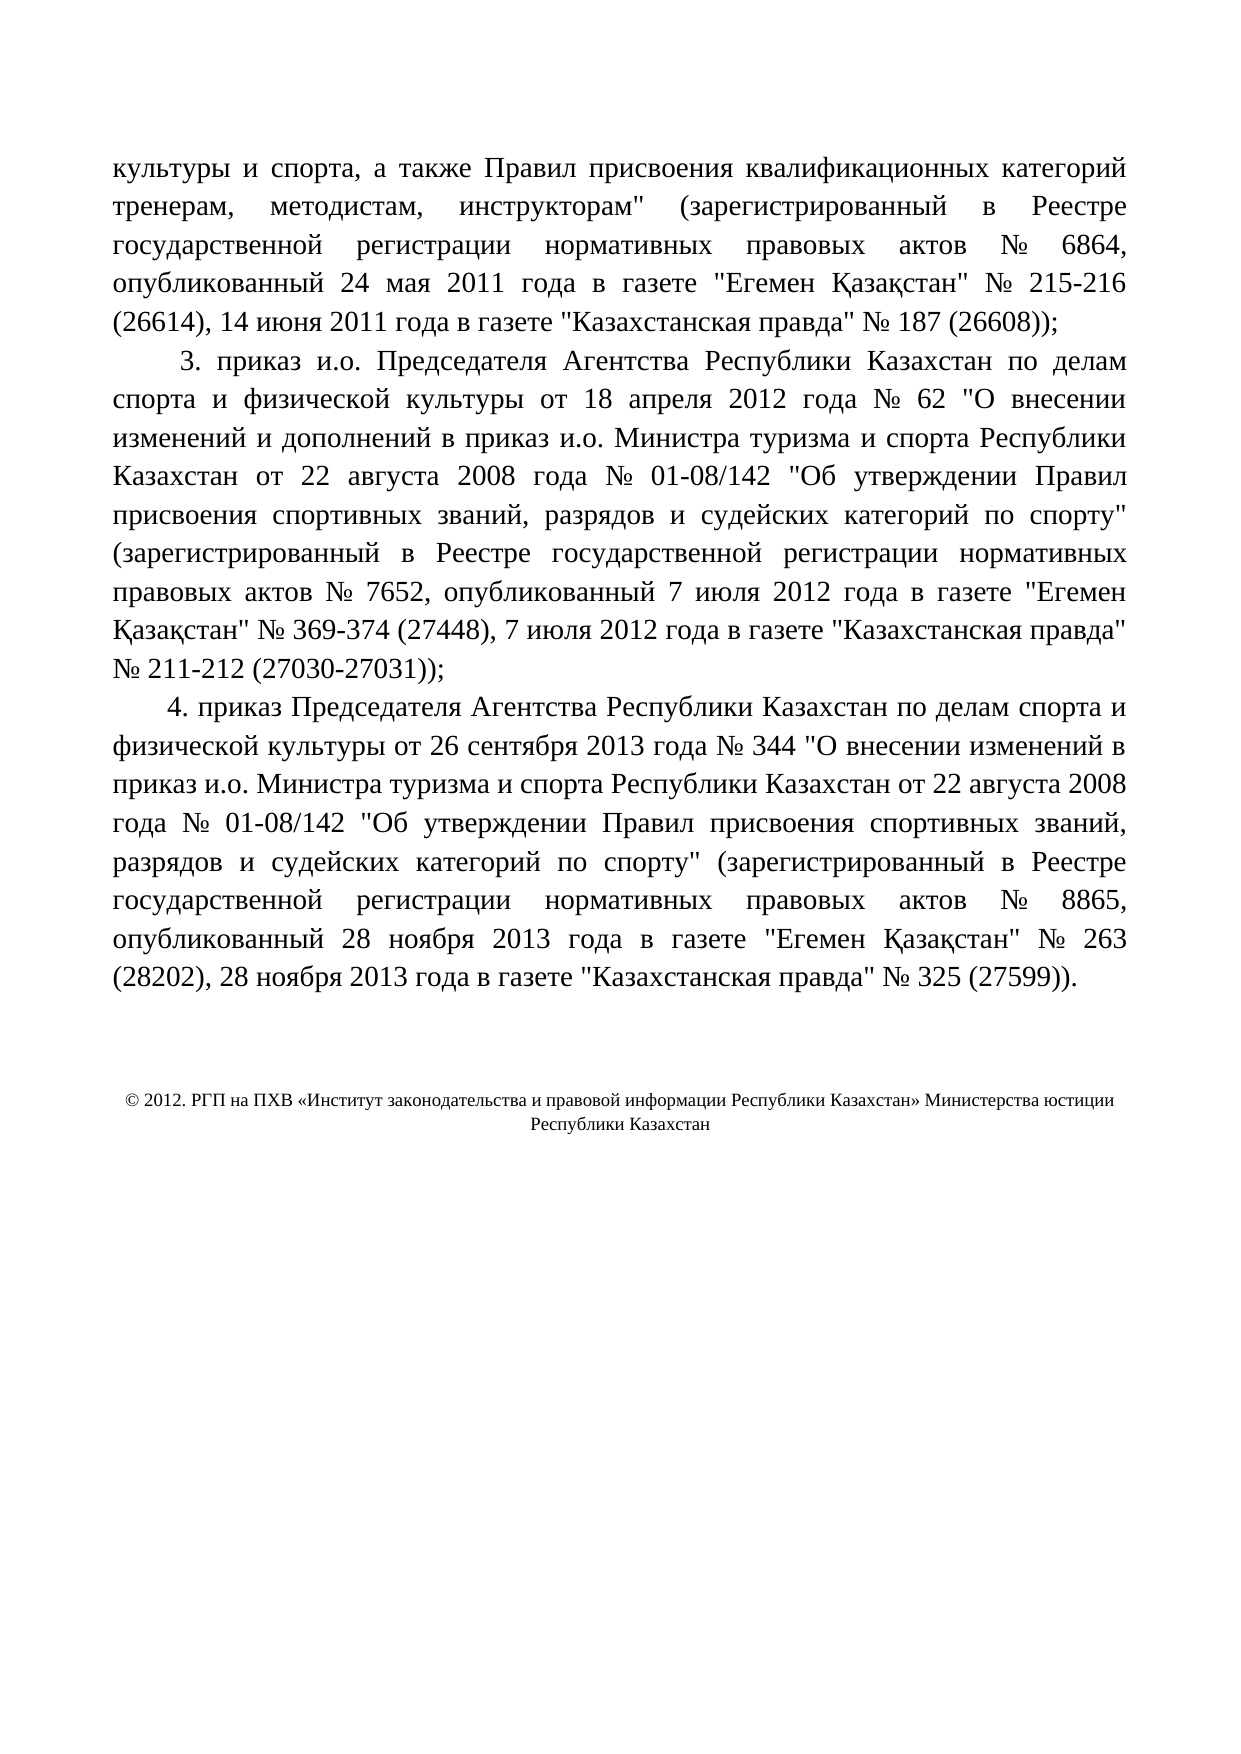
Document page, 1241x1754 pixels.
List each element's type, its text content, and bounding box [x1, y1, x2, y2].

text © 2012. РГП на ПХВ «Институт законодательства и правовой информации Республики Казахстан» Министерства юстиции Республики Казахстан [112, 1088, 1128, 1135]
text 3. приказ и.о. Председателя Агентства Республики Казахстан по делам спорта и физической культуры от 18 апреля 2012 года № 62 "О внесении изменений и дополнений в приказ и.о. Министра туризма и спорта Республики Казахстан от 22 августа 2008 года № 01-08/142 "Об утверждении Правил присвоения спортивных званий, разрядов и судейских категорий по спорту" (зарегистрированный в Реестре государственной регистрации нормативных правовых актов № 7652, опубликованный 7 июля 2012 года в газете "Егемен Қазақстан" № 369-374 (27448), 7 июля 2012 года в газете "Казахстанская правда" № 211-212 (27030-27031)); [112, 343, 1128, 684]
text 4. приказ Председателя Агентства Республики Казахстан по делам спорта и физической культуры от 26 сентября 2013 года № 344 "О внесении изменений в приказ и.о. Министра туризма и спорта Республики Казахстан от 22 августа 2008 года № 01-08/142 "Об утверждении Правил присвоения спортивных званий, разрядов и судейских категорий по спорту" (зарегистрированный в Реестре государственной регистрации нормативных правовых актов № 8865, опубликованный 28 ноября 2013 года в газете "Егемен Қазақстан" № 263 (28202), 28 ноября 2013 года в газете "Казахстанская правда" № 325 (27599)). [112, 689, 1128, 993]
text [112, 150, 1128, 338]
